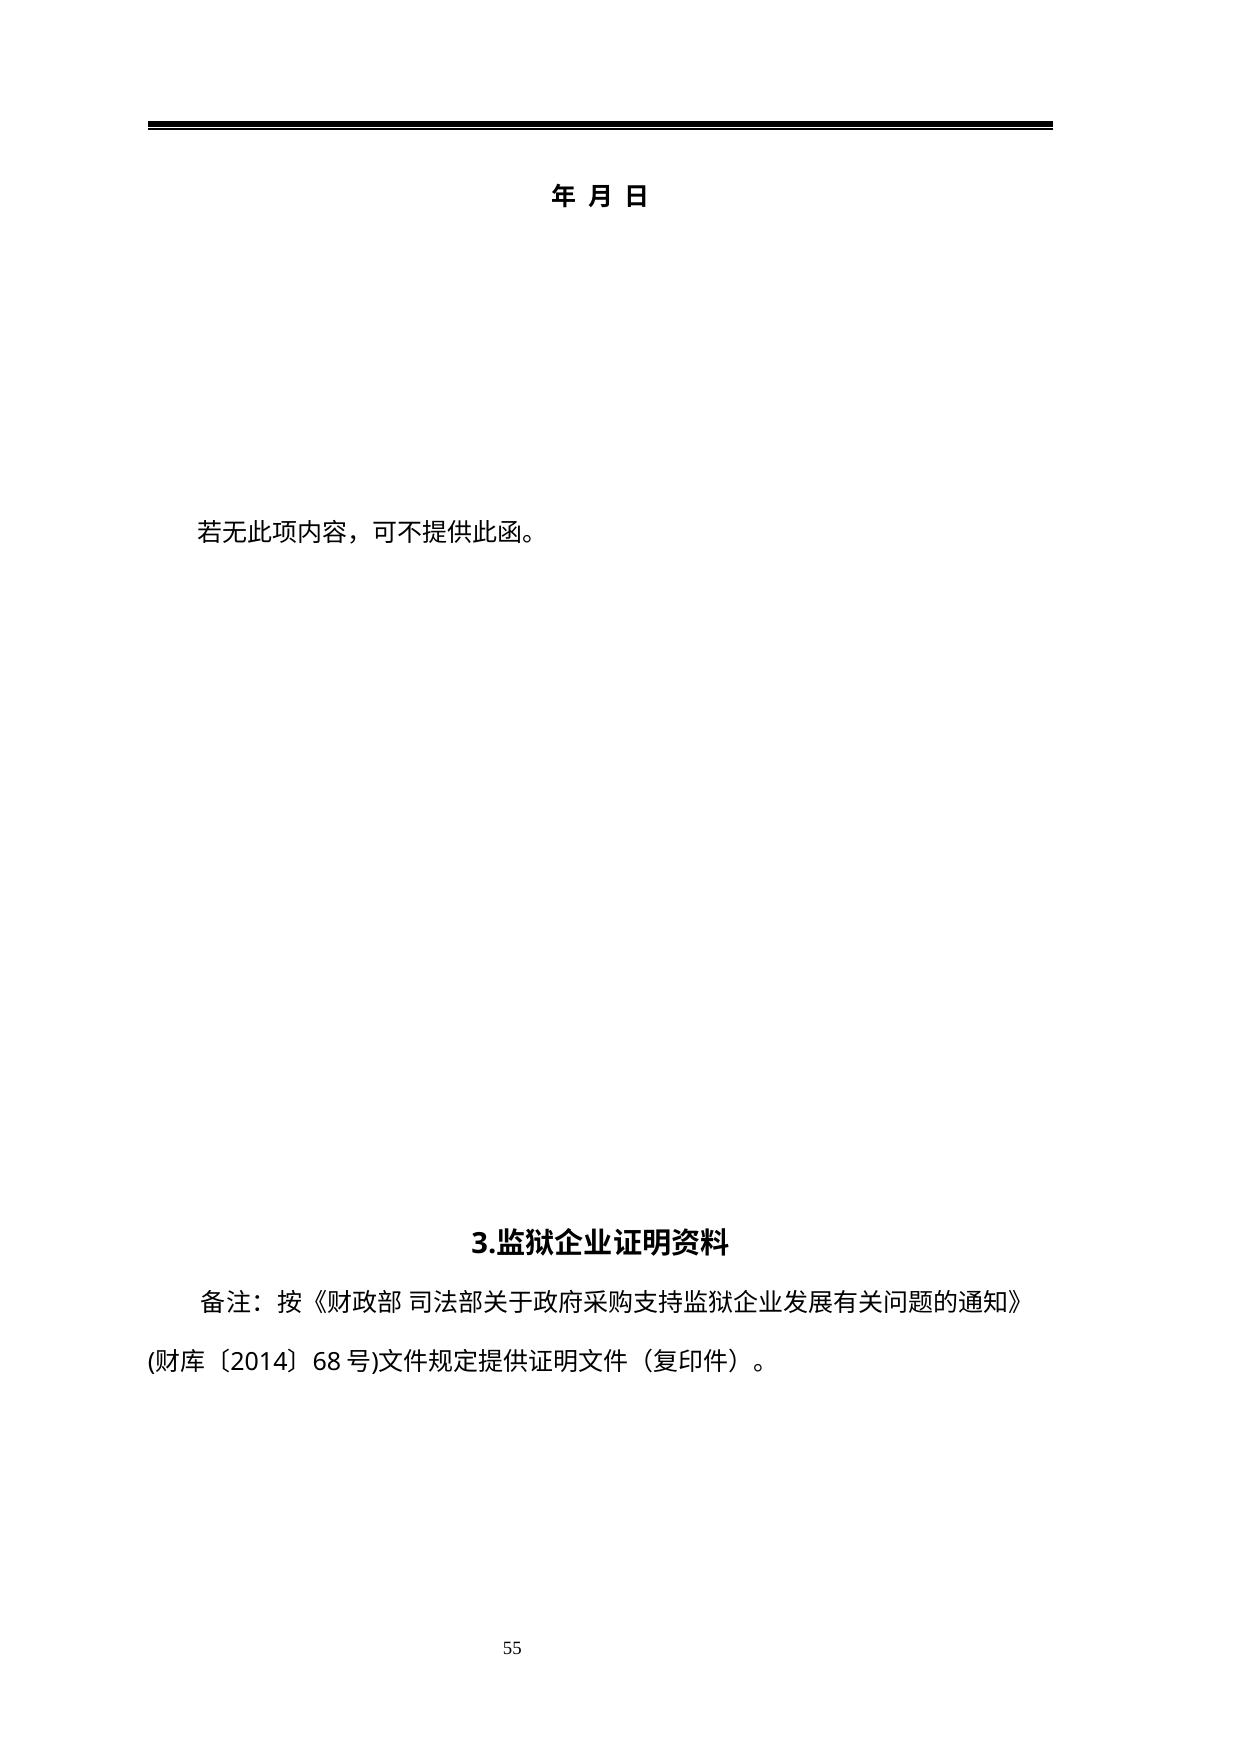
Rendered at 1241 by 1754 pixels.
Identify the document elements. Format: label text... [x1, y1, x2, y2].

text 若无此项内容，可不提供此函。 [148, 498, 1053, 563]
text 备注：按《财政部 司法部关于政府采购支持监狱企业发展有关问题的通知》(财库〔2014〕68号)文件规定提供证明文件（复印件）。 [148, 1265, 1053, 1382]
text 3.监狱企业证明资料 [148, 1207, 1053, 1265]
text 年 月 日 [148, 162, 1053, 227]
